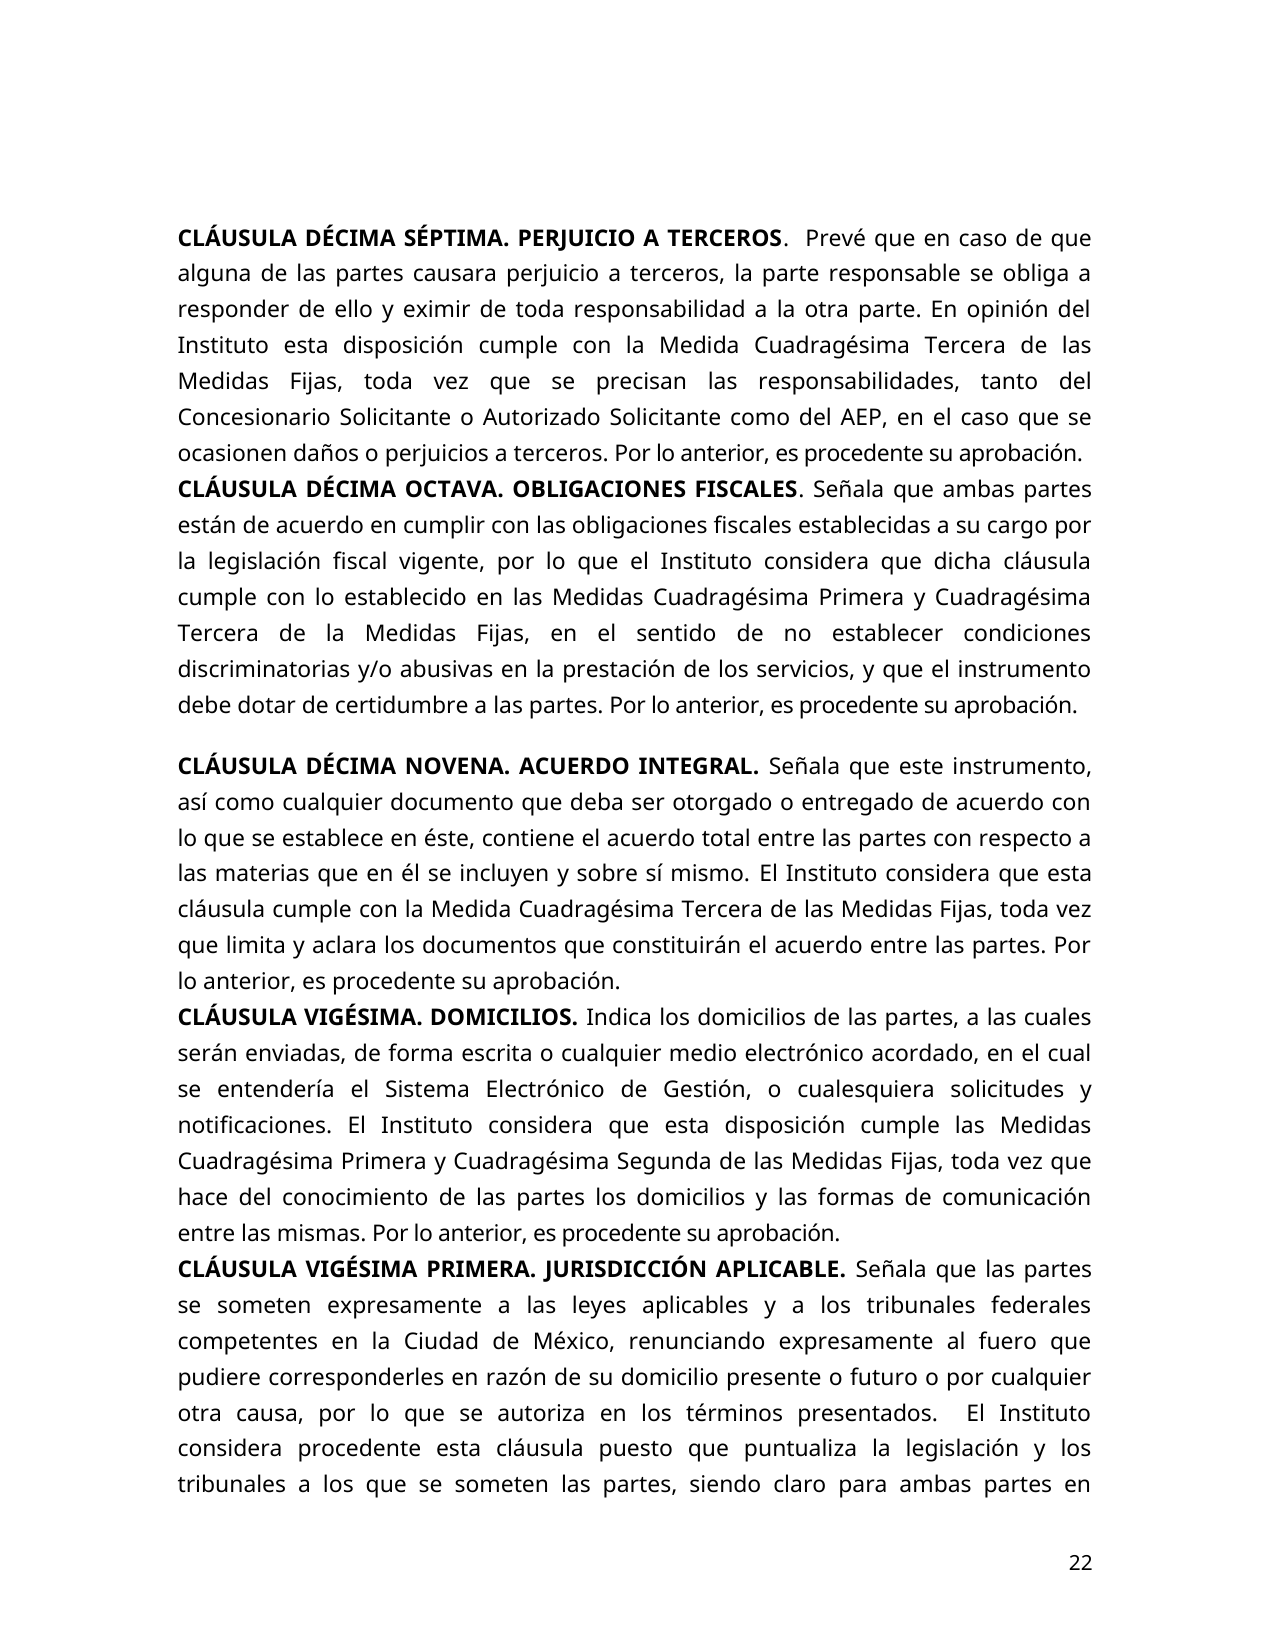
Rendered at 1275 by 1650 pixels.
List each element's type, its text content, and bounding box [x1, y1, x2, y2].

text CLÁUSULA DÉCIMA NOVENA. ACUERDO INTEGRAL. Señala que este instrumento, así como cualquier documento que deba ser otorgado o entregado de acuerdo con lo que se establece en éste, contiene el acuerdo total entre las partes con respecto a las materias que en él se incluyen y sobre sí mismo. El Instituto considera que esta cláusula cumple con la Medida Cuadragésima Tercera de las Medidas Fijas, toda vez que limita y aclara los documentos que constituirán el acuerdo entre las partes. Por lo anterior, es procedente su aprobación. [177, 749, 1092, 996]
text CLÁUSULA DÉCIMA OCTAVA. OBLIGACIONES FISCALES. Señala que ambas partes están de acuerdo en cumplir con las obligaciones fiscales establecidas a su cargo por la legislación fiscal vigente, por lo que el Instituto considera que dicha cláusula cumple con lo establecido en las Medidas Cuadragésima Primera y Cuadragésima Tercera de la Medidas Fijas, en el sentido de no establecer condiciones discriminatorias y/o abusivas en la prestación de los servicios, y que el instrumento debe dotar de certidumbre a las partes. Por lo anterior, es procedente su aprobación. [177, 473, 1092, 720]
text CLÁUSULA VIGÉSIMA. DOMICILIOS. Indica los domicilios de las partes, a las cuales serán enviadas, de forma escrita o cualquier medio electrónico acordado, en el cual se entendería el Sistema Electrónico de Gestión, o cualesquiera solicitudes y notificaciones. El Instituto considera que esta disposición cumple las Medidas Cuadragésima Primera y Cuadragésima Segunda de las Medidas Fijas, toda vez que hace del conocimiento de las partes los domicilios y las formas de comunicación entre las mismas. Por lo anterior, es procedente su aprobación. [177, 1001, 1092, 1248]
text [177, 1253, 1092, 1499]
text CLÁUSULA DÉCIMA SÉPTIMA. PERJUICIO A TERCEROS. Prevé que en caso de que alguna de las partes causara perjuicio a terceros, la parte responsable se obliga a responder de ello y eximir de toda responsabilidad a la otra parte. En opinión del Instituto esta disposición cumple con la Medida Cuadragésima Tercera de las Medidas Fijas, toda vez que se precisan las responsabilidades, tanto del Concesionario Solicitante o Autorizado Solicitante como del AEP, en el caso que se ocasionen daños o perjuicios a terceros. Por lo anterior, es procedente su aprobación. [177, 221, 1092, 468]
